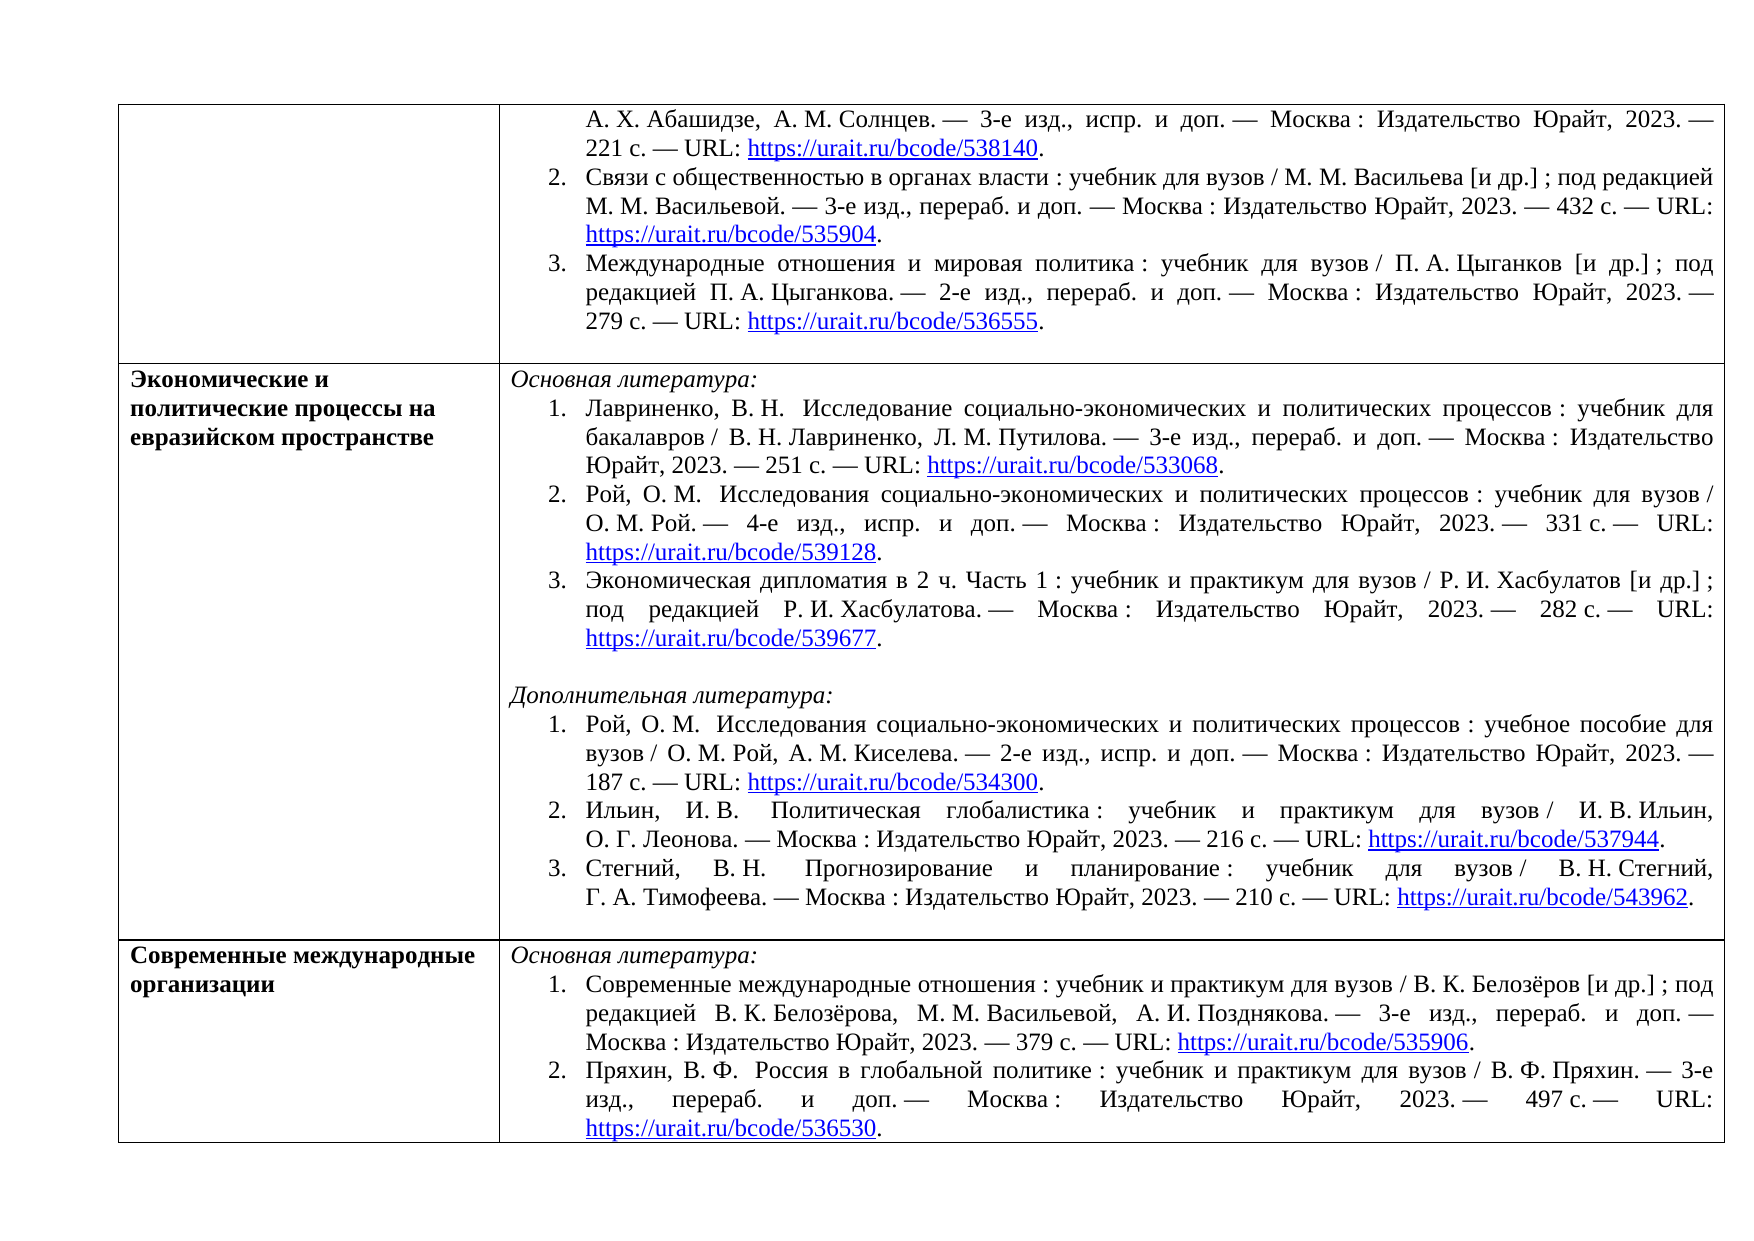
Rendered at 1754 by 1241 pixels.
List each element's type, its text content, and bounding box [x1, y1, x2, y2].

table_cell Экономические и политические процессы на евразийском пространстве [119, 364, 499, 938]
table_cell Основная литература: Лавриненко, В. Н. Исследование социально-экономических и политических процессов : учебник для бакалавров / В. Н. Лавриненко, Л. М. Путилова. — 3-е изд., перераб. и доп. — Москва : Издательство Юрайт, 2023. — 251 с. — URL: https://urait.ru/bcode/533068. Рой, О. М. Исследования социально-экономических и политических процессов : учебник для вузов / О. М. Рой. — 4-е изд., испр. и доп. — Москва : Издательство Юрайт, 2023. — 331 с. — URL: https://urait.ru/bcode/539128. Экономическая дипломатия в 2 ч. Часть 1 : учебник и практикум для вузов / Р. И. Хасбулатов [и др.] ; под редакцией Р. И. Хасбулатова. — Москва : Издательство Юрайт, 2023. — 282 с. — URL: https://urait.ru/bcode/539677. Дополнительная литература: Рой, О. М. Исследования социально-экономических и политических процессов : учебное пособие для вузов / О. М. Рой, А. М. Киселева. — 2-е изд., испр. и доп. — Москва : Издательство Юрайт, 2023. — 187 с. — URL: https://urait.ru/bcode/534300. Ильин, И. В. Политическая глобалистика : учебник и практикум для вузов / И. В. Ильин, О. Г. Леонова. — Москва : Издательство Юрайт, 2023. — 216 с. — URL: https://urait.ru/bcode/537944. Стегний, В. Н. Прогнозирование и планирование : учебник для вузов / В. Н. Стегний, Г. А. Тимофеева. — Москва : Издательство Юрайт, 2023. — 210 с. — URL: https://urait.ru/bcode/543962. [500, 364, 1724, 938]
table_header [119, 941, 499, 1142]
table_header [500, 105, 1724, 363]
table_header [500, 941, 1724, 1142]
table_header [119, 105, 499, 363]
